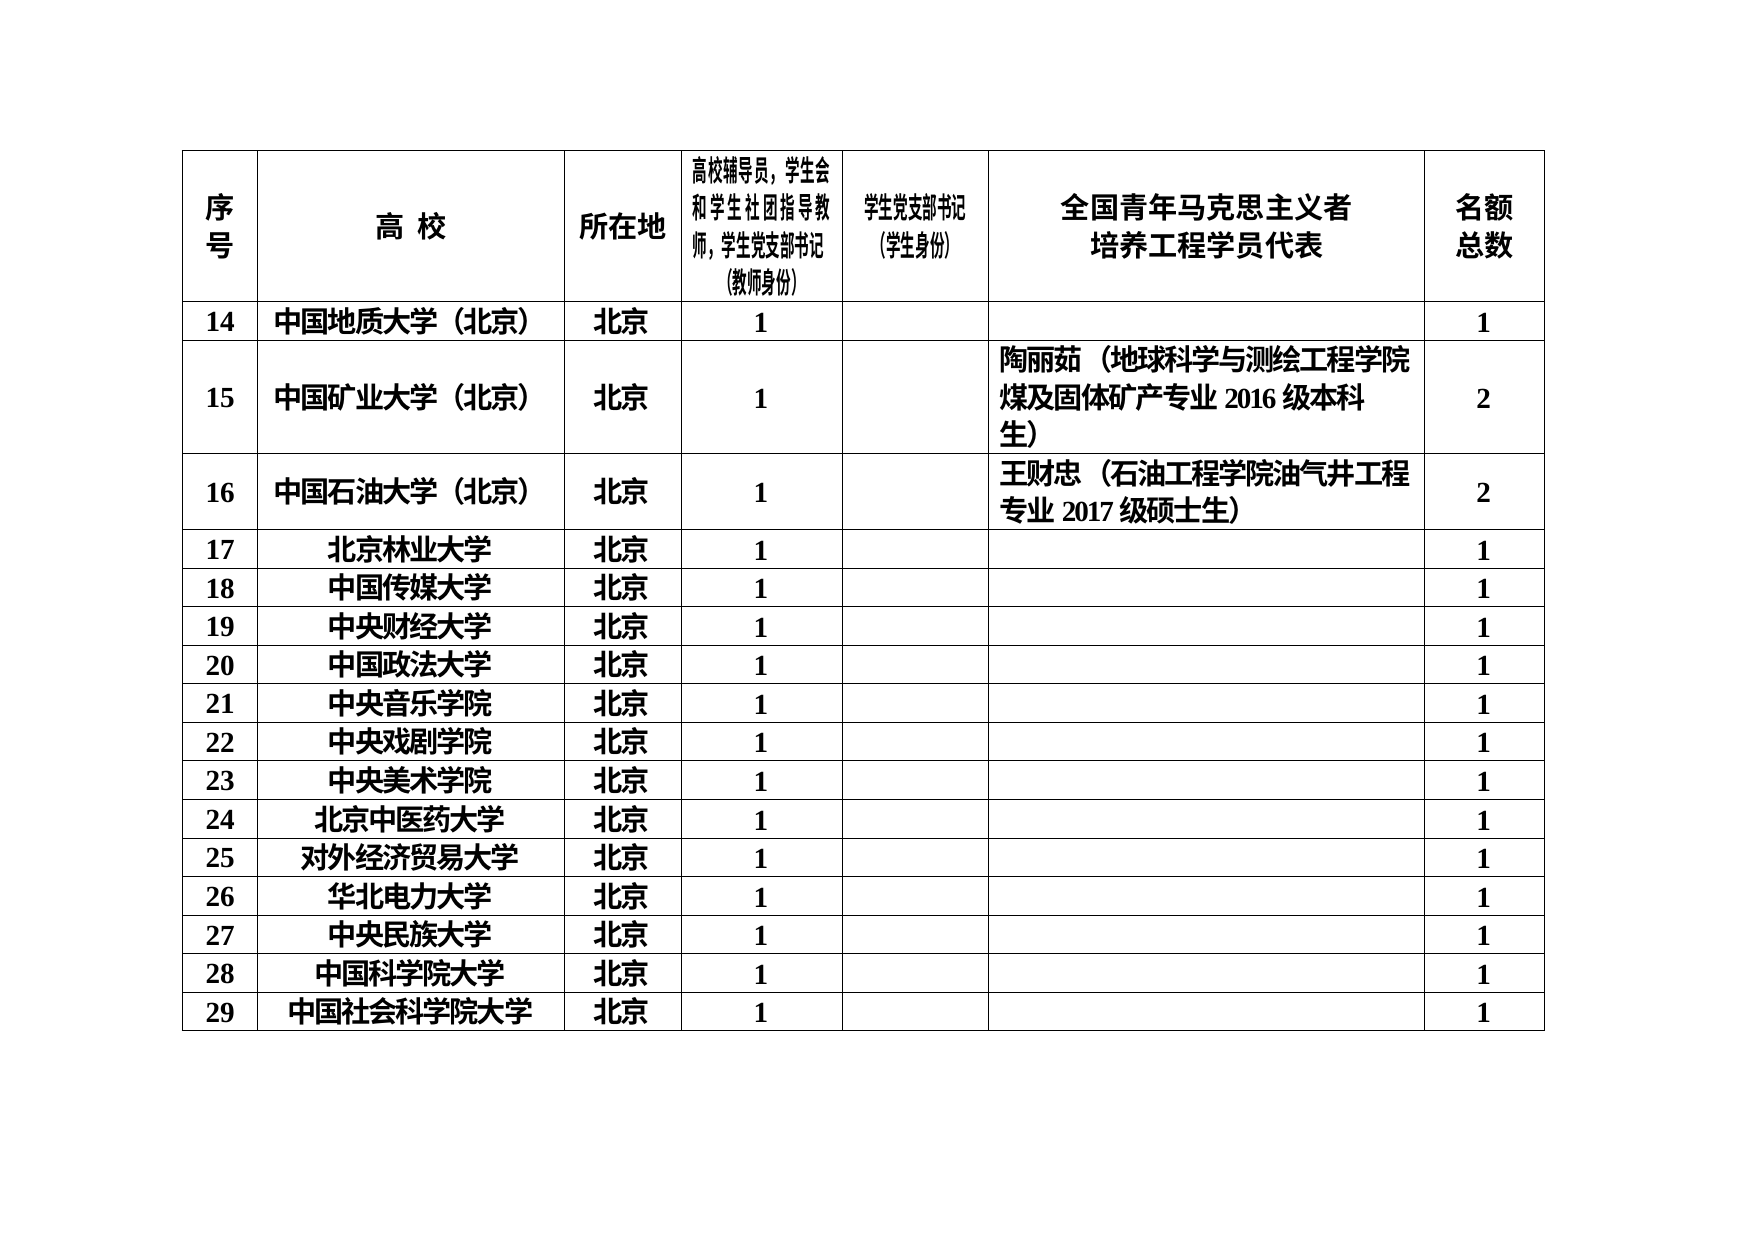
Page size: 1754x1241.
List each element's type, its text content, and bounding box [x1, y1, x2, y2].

table_header 名额 总数 [1425, 151, 1544, 301]
table_cell 中央财经大学 [258, 607, 564, 645]
table_cell 1 [1425, 761, 1544, 799]
table_cell 北京中医药大学 [258, 800, 564, 837]
table_cell [989, 877, 1424, 914]
table_header 学生党支部书记（学生身份） [843, 151, 988, 301]
table_cell 1 [682, 761, 842, 799]
table_cell 1 [1425, 607, 1544, 645]
table_cell 2 [1425, 341, 1544, 453]
table_cell 1 [1425, 916, 1544, 953]
table_cell 1 [1425, 993, 1544, 1030]
table_cell 16 [183, 454, 257, 529]
table_cell 25 [183, 839, 257, 876]
table_cell 21 [183, 684, 257, 722]
table_cell [843, 916, 988, 953]
table_cell 北京 [565, 877, 681, 914]
table_cell 29 [183, 993, 257, 1030]
table_cell 华北电力大学 [258, 877, 564, 914]
table_cell [843, 607, 988, 645]
table_cell 1 [1425, 954, 1544, 992]
table_cell 19 [183, 607, 257, 645]
table_cell [843, 454, 988, 529]
table_cell 1 [1425, 302, 1544, 339]
table_cell [843, 302, 988, 339]
table_cell 1 [1425, 530, 1544, 568]
table_cell [843, 646, 988, 683]
table_cell 17 [183, 530, 257, 568]
table_header 高校辅导员，学生会和学生社团指导教师，学生党支部书记 （教师身份） [682, 151, 842, 301]
table_cell [989, 607, 1424, 645]
table_cell 1 [1425, 684, 1544, 722]
table_cell 中国石油大学（北京） [258, 454, 564, 529]
table_cell 北京 [565, 800, 681, 837]
table_cell 1 [1425, 569, 1544, 606]
table_cell [989, 954, 1424, 992]
table_cell 14 [183, 302, 257, 339]
table_cell 1 [1425, 646, 1544, 683]
table_cell [843, 993, 988, 1030]
table_cell 1 [1425, 877, 1544, 914]
table_header 全国青年马克思主义者 培养工程学员代表 [989, 151, 1424, 301]
table_cell 中央音乐学院 [258, 684, 564, 722]
table_cell [989, 839, 1424, 876]
table_cell 北京 [565, 684, 681, 722]
table_cell 24 [183, 800, 257, 837]
table_cell 中国矿业大学（北京） [258, 341, 564, 453]
table_cell 北京 [565, 341, 681, 453]
table_cell [843, 530, 988, 568]
table_cell 中国传媒大学 [258, 569, 564, 606]
table_cell 1 [682, 800, 842, 837]
table_cell [843, 684, 988, 722]
table_cell [989, 302, 1424, 339]
table_cell 北京林业大学 [258, 530, 564, 568]
table_cell 1 [682, 684, 842, 722]
table_cell 北京 [565, 646, 681, 683]
table_cell 1 [1425, 839, 1544, 876]
table_cell [989, 684, 1424, 722]
table_cell [989, 723, 1424, 760]
table_cell 1 [682, 916, 842, 953]
table_cell [843, 761, 988, 799]
table_cell [843, 839, 988, 876]
table_cell 18 [183, 569, 257, 606]
table_cell 23 [183, 761, 257, 799]
table_cell 中国地质大学（北京） [258, 302, 564, 339]
table_cell 中央美术学院 [258, 761, 564, 799]
table_cell 2 [1425, 454, 1544, 529]
table_cell 1 [682, 723, 842, 760]
table_cell 28 [183, 954, 257, 992]
table_cell 中央戏剧学院 [258, 723, 564, 760]
table_cell 北京 [565, 530, 681, 568]
table_cell [843, 723, 988, 760]
table_cell [989, 993, 1424, 1030]
table_cell [989, 761, 1424, 799]
table_cell 中央民族大学 [258, 916, 564, 953]
table_cell [843, 954, 988, 992]
table_cell [843, 877, 988, 914]
table_cell 1 [682, 877, 842, 914]
table_cell 1 [682, 341, 842, 453]
table_cell 20 [183, 646, 257, 683]
table_cell [989, 800, 1424, 837]
table_cell [843, 341, 988, 453]
table_cell 15 [183, 341, 257, 453]
table_cell [989, 916, 1424, 953]
table_cell 北京 [565, 454, 681, 529]
table_cell 1 [1425, 723, 1544, 760]
table_cell [989, 530, 1424, 568]
table_cell 22 [183, 723, 257, 760]
table_cell 1 [682, 993, 842, 1030]
table_cell 北京 [565, 839, 681, 876]
table_header 高 校 [258, 151, 564, 301]
table_cell 北京 [565, 302, 681, 339]
table_cell 27 [183, 916, 257, 953]
table_cell 1 [682, 839, 842, 876]
table_cell 1 [682, 646, 842, 683]
table_cell 中国政法大学 [258, 646, 564, 683]
table_cell 对外经济贸易大学 [258, 839, 564, 876]
table_cell 中国科学院大学 [258, 954, 564, 992]
table_cell 北京 [565, 569, 681, 606]
table_cell 1 [682, 530, 842, 568]
table_cell 中国社会科学院大学 [258, 993, 564, 1030]
table_cell 陶丽茹（地球科学与测绘工程学院煤及固体矿产专业2016级本科生） [989, 341, 1424, 453]
table_header 序号 [183, 151, 257, 301]
table_cell 1 [682, 607, 842, 645]
table_cell 北京 [565, 607, 681, 645]
table_header 所在地 [565, 151, 681, 301]
table_cell 王财忠（石油工程学院油气井工程专业2017级硕士生） [989, 454, 1424, 529]
table_cell 北京 [565, 954, 681, 992]
table_cell [843, 800, 988, 837]
table_cell [843, 569, 988, 606]
table_cell 北京 [565, 993, 681, 1030]
table_cell 1 [682, 302, 842, 339]
table_cell [989, 646, 1424, 683]
table_cell [989, 569, 1424, 606]
table_cell 1 [682, 954, 842, 992]
table_cell 北京 [565, 723, 681, 760]
table_cell 1 [682, 454, 842, 529]
table_cell 26 [183, 877, 257, 914]
table_cell 1 [1425, 800, 1544, 837]
table_cell 1 [682, 569, 842, 606]
table_cell 北京 [565, 916, 681, 953]
table_cell 北京 [565, 761, 681, 799]
